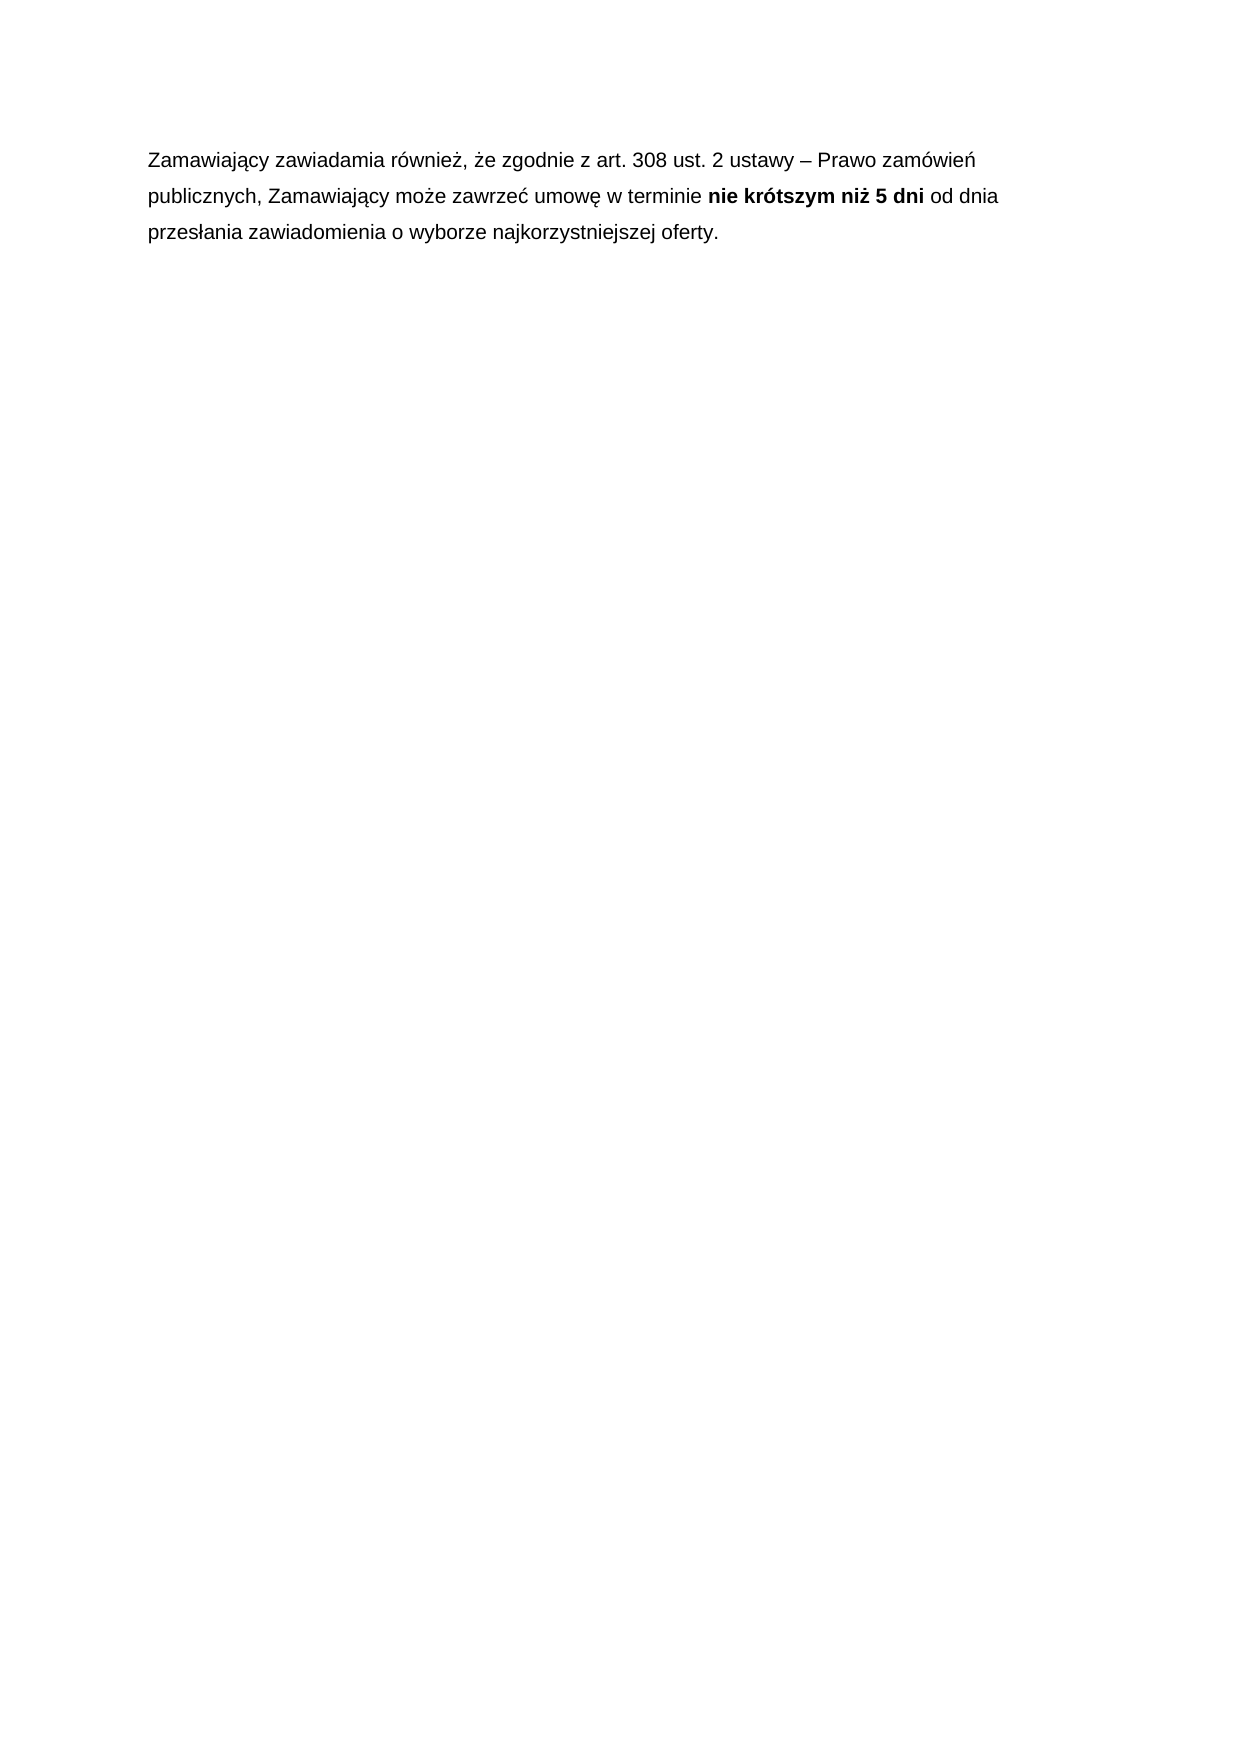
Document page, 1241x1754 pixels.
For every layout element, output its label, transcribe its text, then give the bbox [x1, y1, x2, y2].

text Zamawiający zawiadamia również, że zgodnie z art. 308 ust. 2 ustawy – Prawo zamówień publicznych, Zamawiający może zawrzeć umowę w terminie nie krótszym niż 5 dni od dnia przesłania zawiadomienia o wyborze najkorzystniejszej oferty. [148, 148, 1093, 243]
